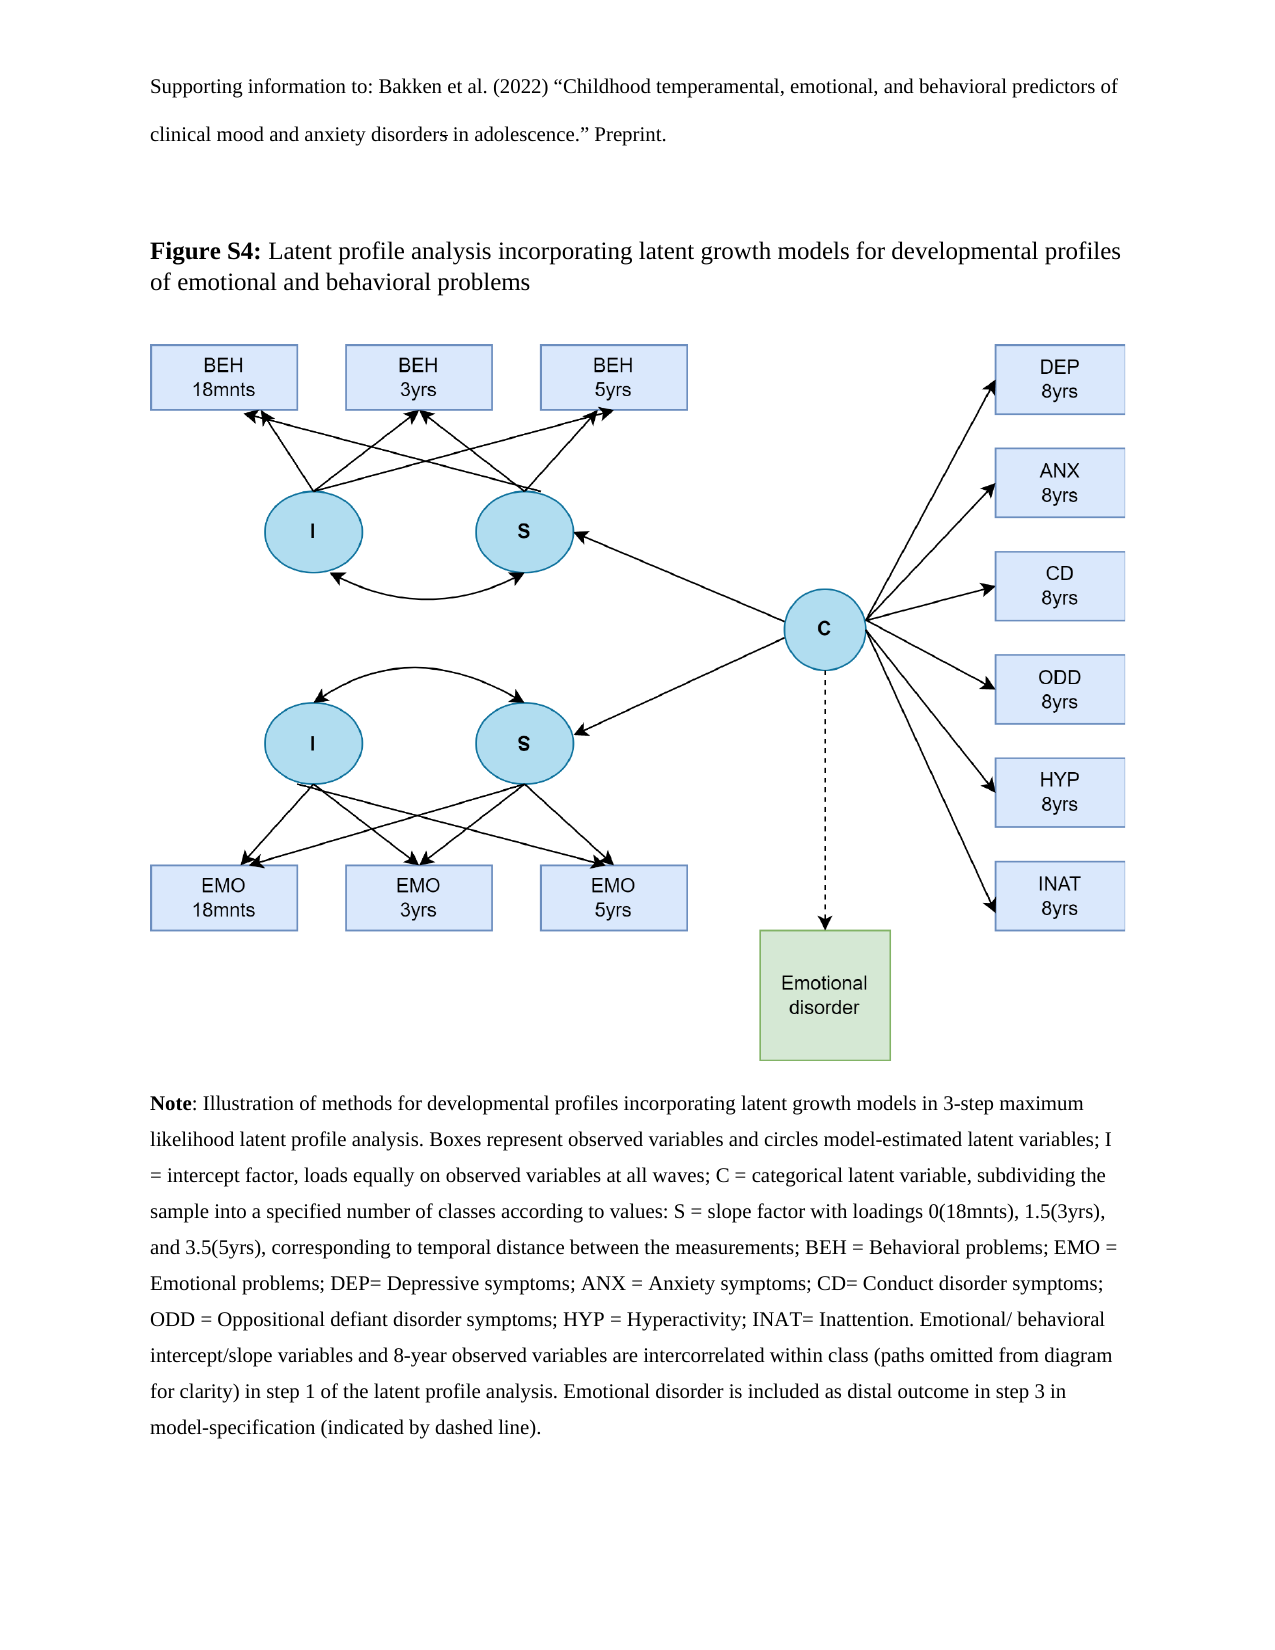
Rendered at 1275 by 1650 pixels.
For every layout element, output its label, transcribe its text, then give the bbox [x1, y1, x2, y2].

text Note: Illustration of methods for developmental profiles incorporating latent growth models in 3-step maximum likelihood latent profile analysis. Boxes represent observed variables and circles model-estimated latent variables; I = intercept factor, loads equally on observed variables at all waves; C = categorical latent variable, subdividing the sample into a specified number of classes according to values: S = slope factor with loadings 0(18mnts), 1.5(3yrs), and 3.5(5yrs), corresponding to temporal distance between the measurements; BEH = Behavioral problems; EMO = Emotional problems; DEP= Depressive symptoms; ANX = Anxiety symptoms; CD= Conduct disorder symptoms; ODD = Oppositional defiant disorder symptoms; HYP = Hyperactivity; INAT= Inattention. Emotional/ behavioral intercept/slope variables and 8-year observed variables are intercorrelated within class (paths omitted from diagram for clarity) in step 1 of the latent profile analysis. Emotional disorder is included as distal outcome in step 3 in model-specification (indicated by dashed line). [150, 1091, 1125, 1439]
subtitle Figure S4: Latent profile analysis incorporating latent growth models for developmental profiles of emotional and behavioral problems [150, 236, 1125, 296]
picture [150, 344, 1125, 1061]
